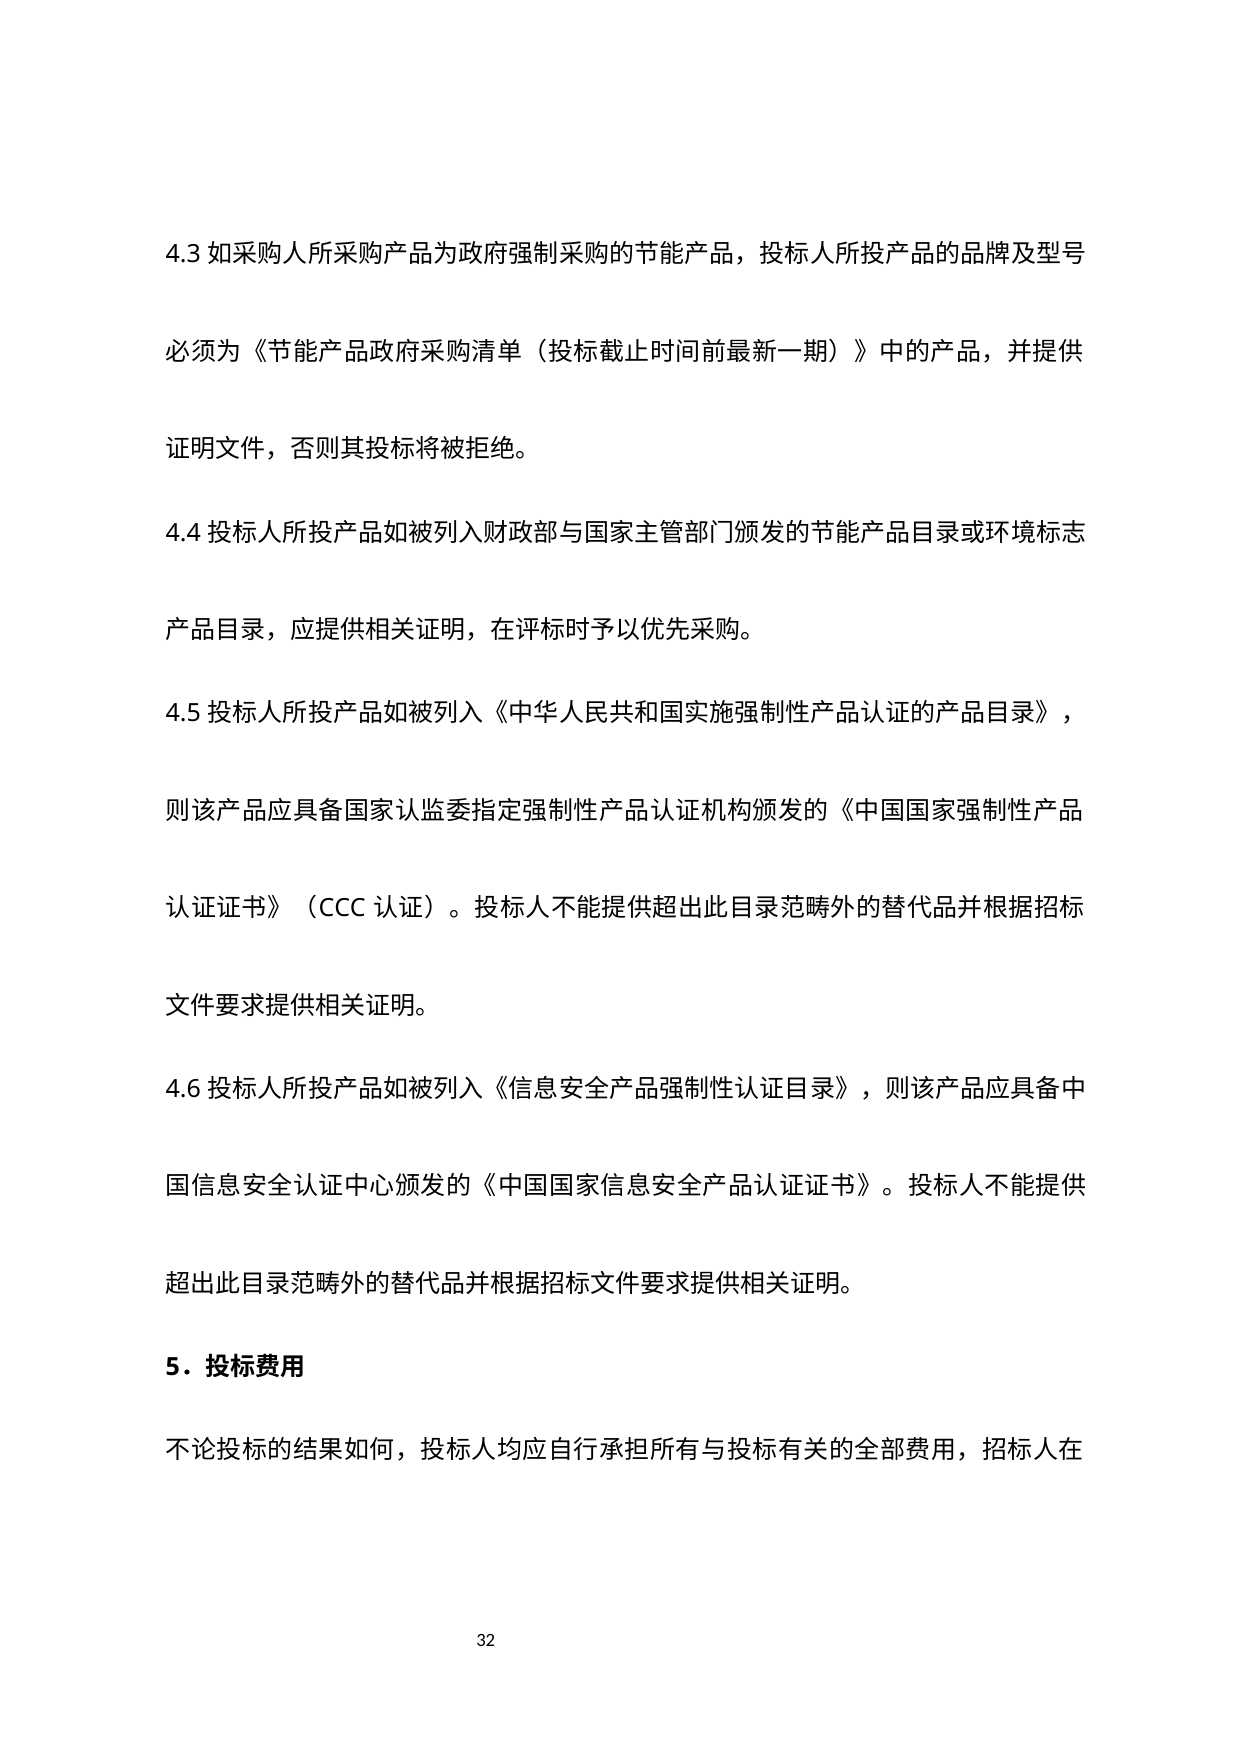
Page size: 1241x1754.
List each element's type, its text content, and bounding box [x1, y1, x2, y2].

text 4.5 投标人所投产品如被列入《中华人民共和国实施强制性产品认证的产品目录》，则该产品应具备国家认监委指定强制性产品认证机构颁发的《中国国家强制性产品认证证书》（CCC 认证）。投标人不能提供超出此目录范畴外的替代品并根据招标文件要求提供相关证明。 [165, 678, 1087, 1036]
text 4.6 投标人所投产品如被列入《信息安全产品强制性认证目录》，则该产品应具备中国信息安全认证中心颁发的《中国国家信息安全产品认证证书》。投标人不能提供超出此目录范畴外的替代品并根据招标文件要求提供相关证明。 [165, 1054, 1087, 1314]
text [165, 1415, 1087, 1480]
text 5．投标费用 [165, 1332, 1087, 1397]
text 4.4 投标人所投产品如被列入财政部与国家主管部门颁发的节能产品目录或环境标志产品目录，应提供相关证明，在评标时予以优先采购。 [165, 498, 1087, 660]
text 4.3 如采购人所采购产品为政府强制采购的节能产品，投标人所投产品的品牌及型号必须为《节能产品政府采购清单（投标截止时间前最新一期）》中的产品，并提供证明文件，否则其投标将被拒绝。 [165, 219, 1087, 479]
